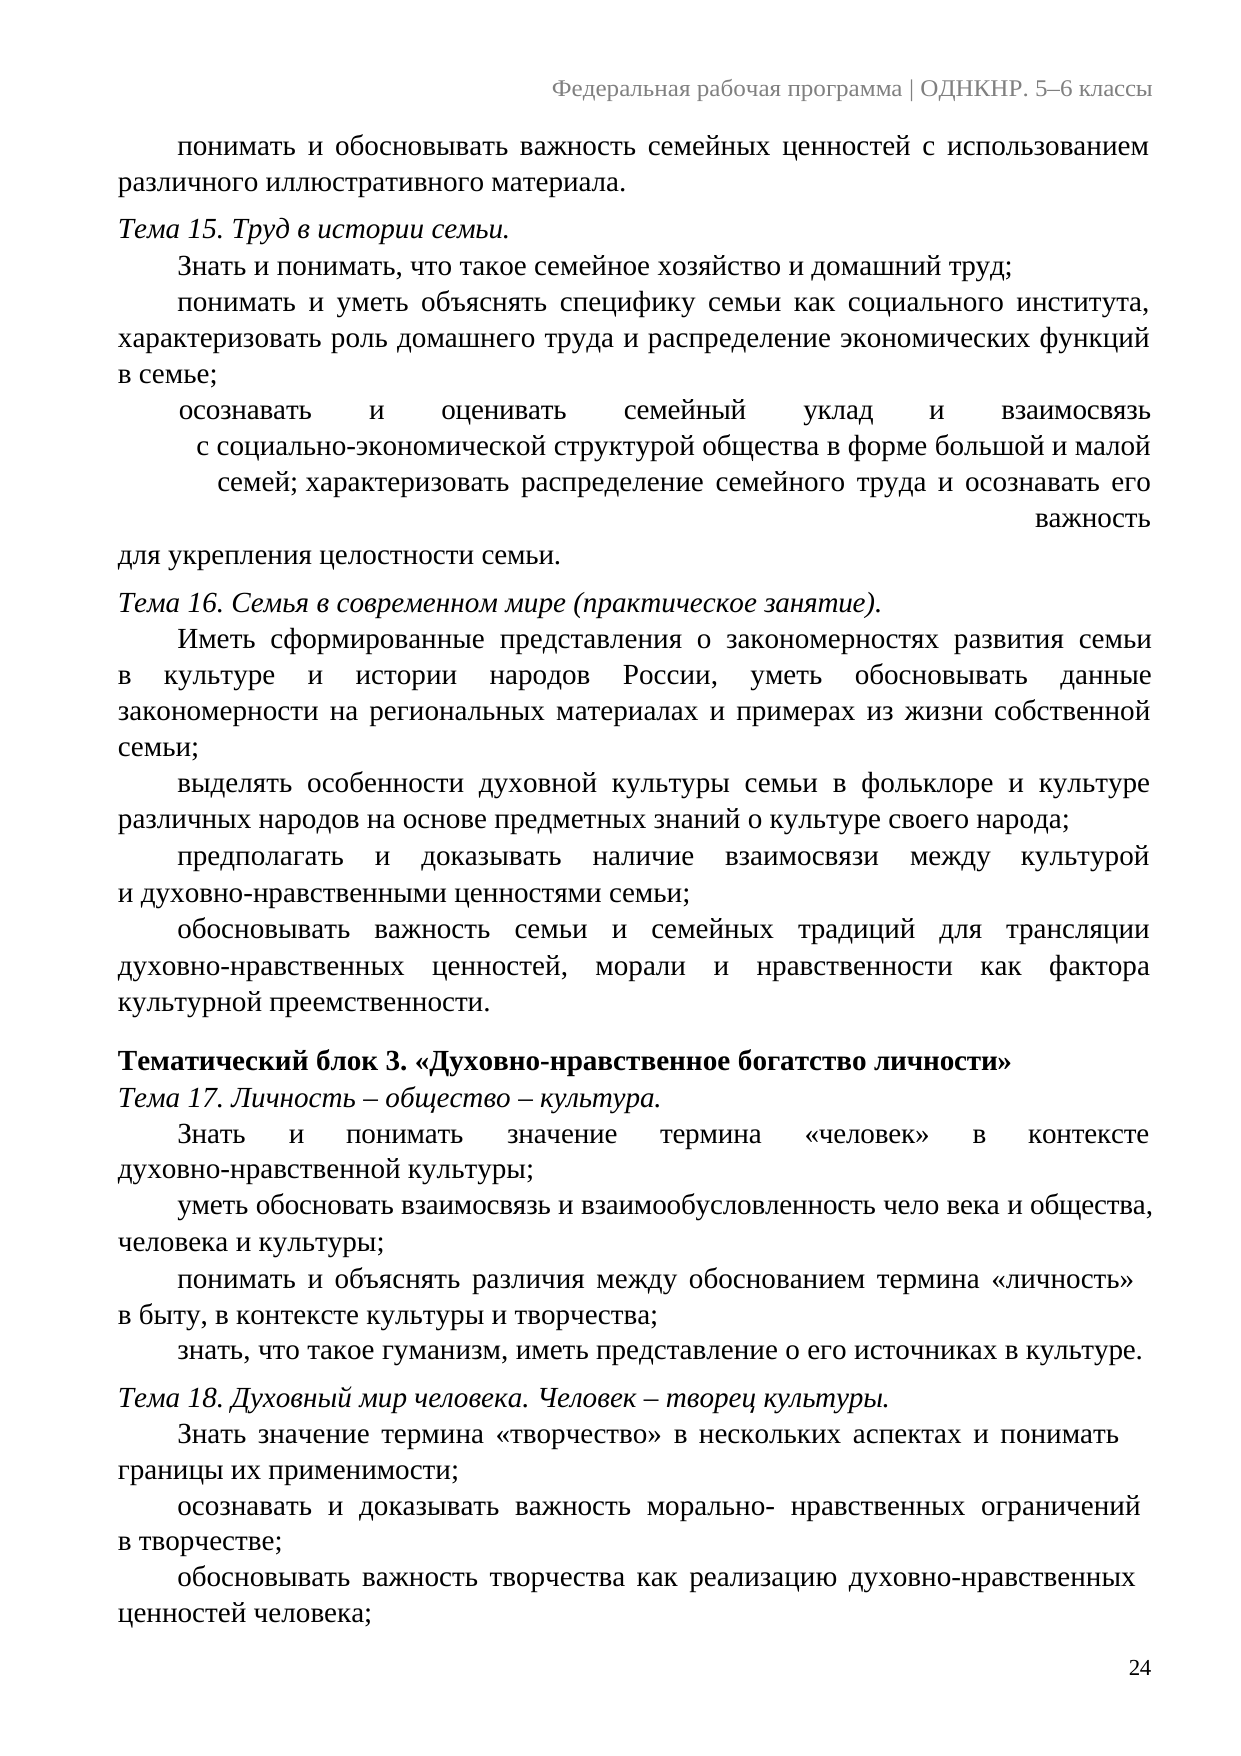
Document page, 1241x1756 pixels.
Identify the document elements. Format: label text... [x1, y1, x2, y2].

text Тема 16. Семья в современном мире (практическое занятие). [118, 585, 1163, 618]
text осознавать и доказывать важность морально- нравственных ограничений в творчестве; [118, 1488, 1148, 1557]
text Знать и понимать, что такое семейное хозяйство и домашний труд; [177, 248, 1163, 281]
text выделять особенности духовной культуры семьи в фольклоре и культуре различных народов на основе предметных знаний о культуре своего народа; [118, 766, 1151, 835]
text понимать и объяснять различия между обоснованием термина «личность» в быту, в контексте культуры и творчества; [118, 1261, 1147, 1330]
text обосновывать важность творчества как реализацию духовно-нравственных ценностей человека; [118, 1559, 1163, 1629]
text Тема 18. Духовный мир человека. Человек – творец культуры. [118, 1380, 1163, 1414]
subtitle Тематический блок 3. «Духовно-нравственное богатство личности» [118, 1043, 1163, 1077]
text понимать и обосновывать важность семейных ценностей с использованием различного иллюстративного материала. [118, 128, 1150, 197]
text уметь обосновать взаимосвязь и взаимообусловленность чело века и общества, человека и культуры; [118, 1187, 1163, 1258]
text Знать и понимать значение термина «человек» в контексте духовно-нравственной культуры; [118, 1116, 1150, 1185]
text осознавать и оценивать семейный уклад и взаимосвязь с социально-экономической структурой общества в форме большой и малой семей; характеризовать распределение семейного труда и осознавать его важность [118, 392, 1151, 534]
text для укрепления целостности семьи. [118, 537, 1163, 571]
text Тема 17. Личность – общество – культура. [118, 1080, 1163, 1114]
text Иметь сформированные представления о закономерностях развития семьи в культуре и истории народов России, уметь обосновывать данные закономерности на региональных материалах и примерах из жизни собственной семьи; [118, 621, 1152, 763]
text знать, что такое гуманизм, иметь представление о его источниках в культуре. [177, 1332, 1163, 1366]
text обосновывать важность семьи и семейных традиций для трансляции духовно-нравственных ценностей, морали и нравственности как фактора культурной преемственности. [118, 912, 1150, 1017]
text понимать и уметь объяснять специфику семьи как социального института, характеризовать роль домашнего труда и распределение экономических функций в семье; [118, 284, 1150, 389]
text Тема 15. Труд в истории семьи. [118, 212, 1163, 245]
text Знать значение термина «творчество» в нескольких аспектах и понимать границы их применимости; [118, 1416, 1163, 1485]
text предполагать и доказывать наличие взаимосвязи между культурой и духовно-нравственными ценностями семьи; [118, 838, 1150, 908]
